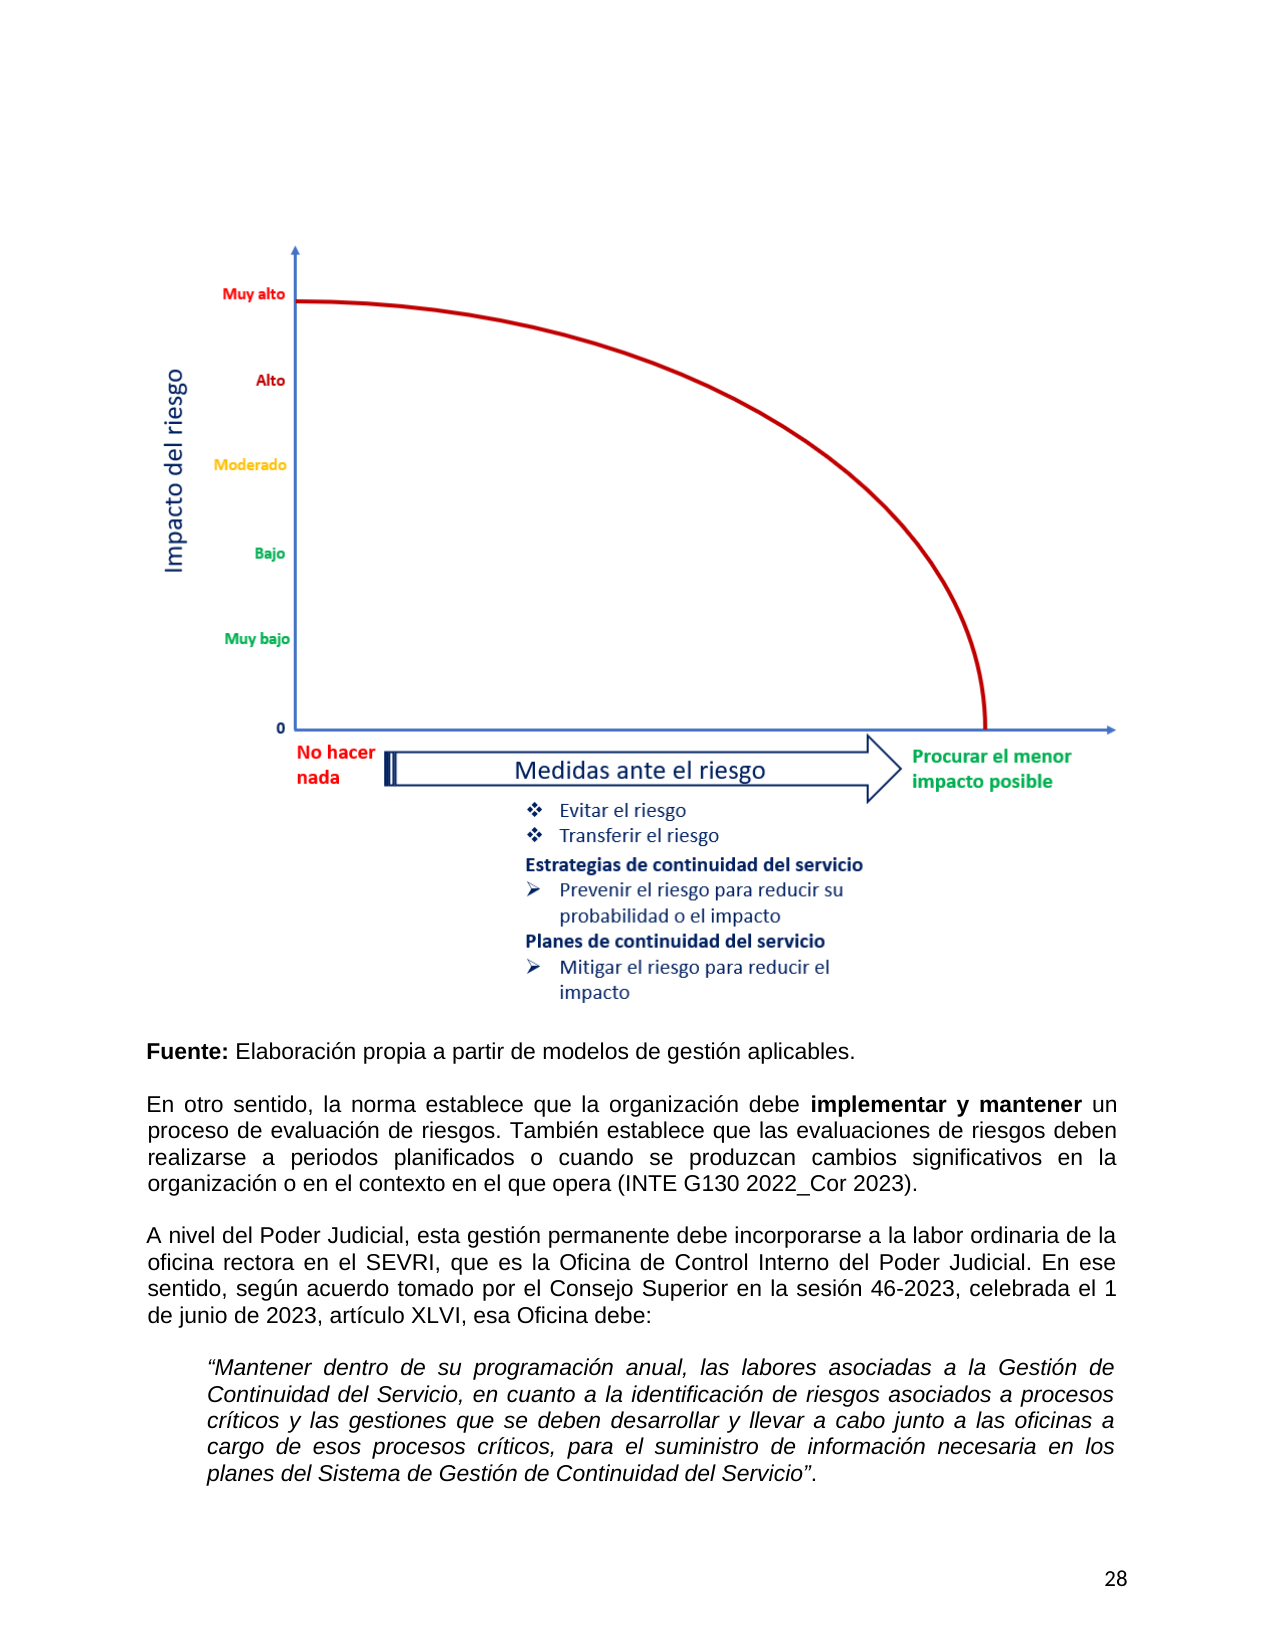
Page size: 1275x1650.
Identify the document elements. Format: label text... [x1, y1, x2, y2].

text Fuente: Elaboración propia a partir de modelos de gestión aplicables. [146, 1038, 1117, 1064]
text “Mantener dentro de su programación anual, las labores asociadas a la Gestión de Continuidad del Servicio, en cuanto a la identificación de riesgos asociados a procesos críticos y las gestiones que se deben desarrollar y llevar a cabo junto a las oficinas a cargo de esos procesos críticos, para el suministro de información necesaria en los planes del Sistema de Gestión de Continuidad del Servicio”. [207, 1354, 1117, 1486]
text En otro sentido, la norma establece que la organización debe implementar y mantener un proceso de evaluación de riesgos. También establece que las evaluaciones de riesgos deben realizarse a periodos planificados o cuando se produzcan cambios significativos en la organización o en el contexto en el que opera (INTE G130 2022_Cor 2023). [146, 1091, 1117, 1196]
picture [146, 238, 1125, 1012]
text A nivel del Poder Judicial, esta gestión permanente debe incorporarse a la labor ordinaria de la oficina rectora en el SEVRI, que es la Oficina de Control Interno del Poder Judicial. En ese sentido, según acuerdo tomado por el Consejo Superior en la sesión 46-2023, celebrada el 1 de junio de 2023, artículo XLVI, esa Oficina debe: [146, 1222, 1117, 1328]
